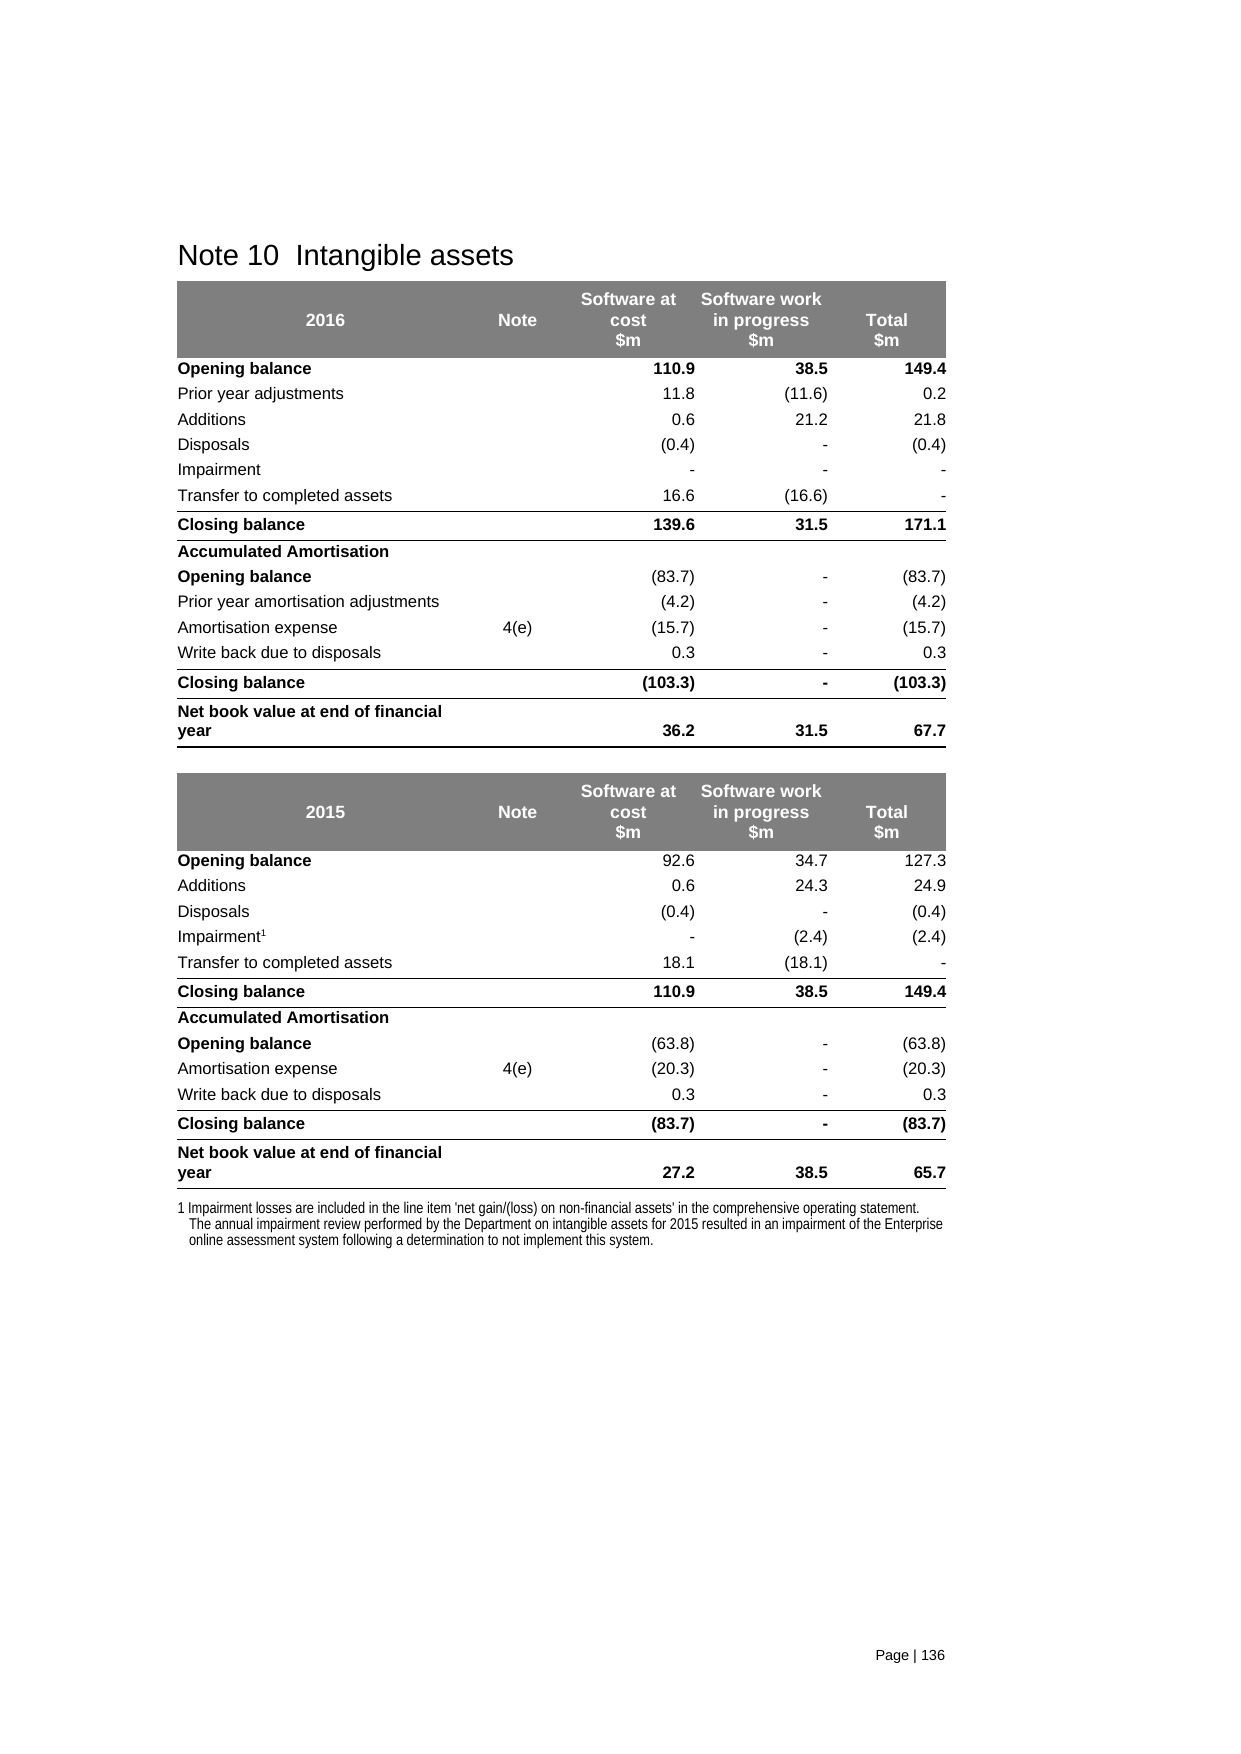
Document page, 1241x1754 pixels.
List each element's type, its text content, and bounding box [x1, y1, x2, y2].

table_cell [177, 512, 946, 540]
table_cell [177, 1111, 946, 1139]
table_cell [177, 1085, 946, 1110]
subtitle Intangible assets [177, 234, 945, 271]
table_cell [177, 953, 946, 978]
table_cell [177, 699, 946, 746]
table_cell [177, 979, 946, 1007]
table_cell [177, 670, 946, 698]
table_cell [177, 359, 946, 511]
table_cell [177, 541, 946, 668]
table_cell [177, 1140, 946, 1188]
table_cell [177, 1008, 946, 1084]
text 1 Impairment losses are included in the line item 'net gain/(loss) on non-financial assets' in the comprehensive operating statement. The annual impairment review performed by the Department on intangible assets for 2015 resulted in an impairment of the Enterprise online assessment system following a determination to not implement this system. [177, 1201, 945, 1248]
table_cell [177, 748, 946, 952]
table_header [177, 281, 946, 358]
